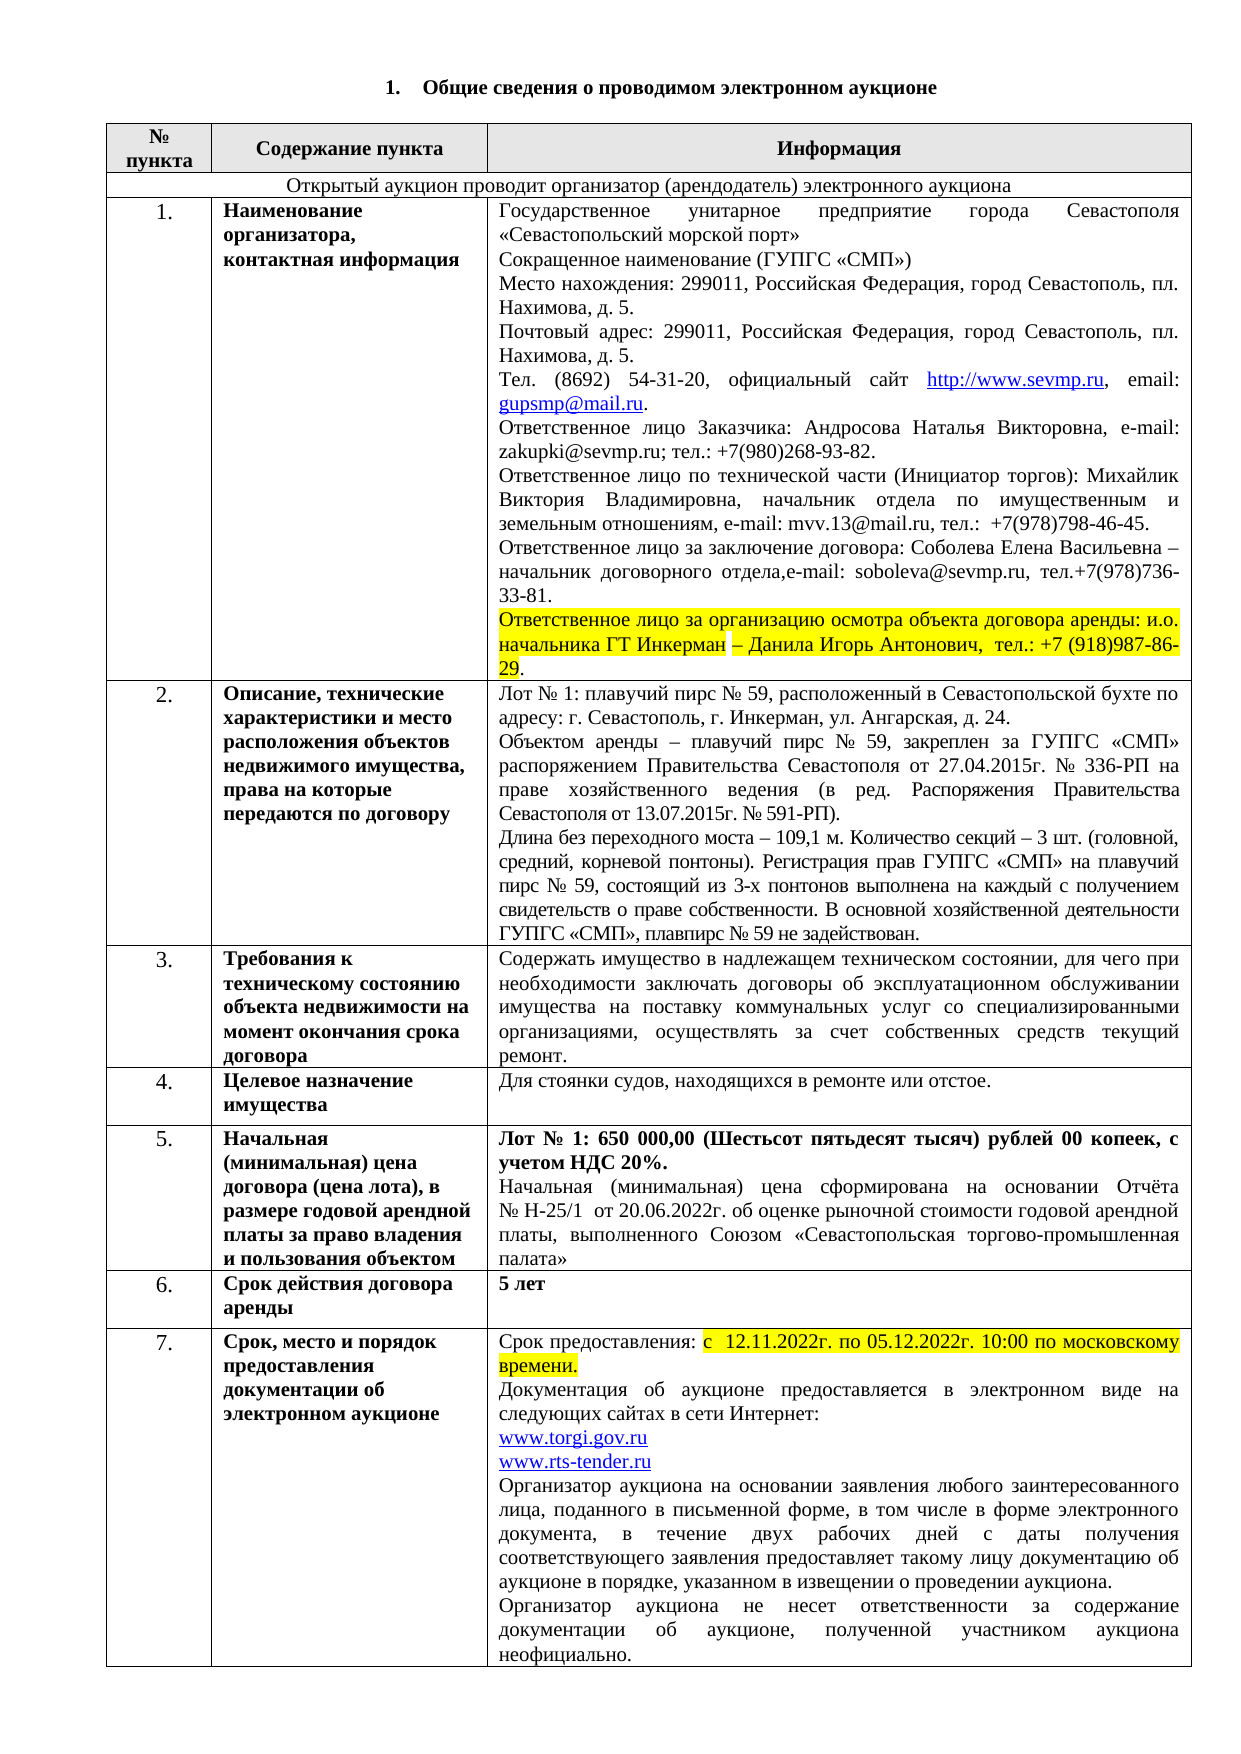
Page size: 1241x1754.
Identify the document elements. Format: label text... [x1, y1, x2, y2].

table_header Информация [488, 124, 1191, 172]
table_cell Содержать имущество в надлежащем техническом состоянии, для чего при необходимости заключать договоры об эксплуатационном обслуживании имущества на поставку коммунальных услуг со специализированными организациями, осуществлять за счет собственных средств текущий ремонт. [488, 946, 1191, 1067]
table_cell Описание, технические характеристики и место расположения объектов недвижимого имущества, права на которые передаются по договору [212, 681, 487, 945]
table_cell Лот № 1: плавучий пирс № 59, расположенный в Севастопольской бухте по адресу: г. Севастополь, г. Инкерман, ул. Ангарская, д. 24. Объектом аренды – плавучий пирс № 59, закреплен за ГУПГС «СМП» распоряжением Правительства Севастополя от 27.04.2015г. № 336-РП на праве хозяйственного ведения (в ред. Распоряжения Правительства Севастополя от 13.07.2015г. № 591-РП). Длина без переходного моста – 109,1 м. Количество секций – 3 шт. (головной, средний, корневой понтоны). Регистрация прав ГУПГС «СМП» на плавучий пирс № 59, состоящий из 3-х понтонов выполнена на каждый с получением свидетельств о праве собственности. В основной хозяйственной деятельности ГУПГС «СМП», плавпирс № 59 не задействован. [488, 681, 1191, 945]
table_cell Срок действия договора аренды [212, 1271, 487, 1328]
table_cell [212, 1329, 487, 1666]
table_cell Требования к техническому состоянию объекта недвижимости на момент окончания срока договора [212, 946, 487, 1067]
table_cell Открытый аукцион проводит организатор (арендодатель) электронного аукциона [107, 173, 1191, 197]
table_header № пункта [107, 124, 211, 172]
table_cell [107, 946, 211, 1067]
table_cell 5 лет [488, 1271, 1191, 1328]
table_cell Целевое назначение имущества [212, 1068, 487, 1124]
table_cell Наименование организатора, контактная информация [212, 198, 487, 679]
table_cell [107, 198, 211, 679]
table_cell Для стоянки судов, находящихся в ремонте или отстое. [488, 1068, 1191, 1124]
table_cell Лот № 1: 650 000,00 (Шестьсот пятьдесят тысяч) рублей 00 копеек, с учетом НДС 20%. Начальная (минимальная) цена сформирована на основании Отчёта № Н-25/1 от 20.06.2022г. об оценке рыночной стоимости годовой арендной платы, выполненного Союзом «Севастопольская торгово-промышленная палата» [488, 1126, 1191, 1270]
table_header Содержание пункта [212, 124, 487, 172]
table_cell [107, 1329, 211, 1666]
table_cell [107, 1271, 211, 1328]
table_cell Начальная (минимальная) цена договора (цена лота), в размере годовой арендной платы за право владения и пользования объектом [212, 1126, 487, 1270]
table_cell [107, 1068, 211, 1124]
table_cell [488, 1329, 1191, 1666]
list Общие сведения о проводимом электронном аукционе [156, 75, 1166, 99]
table_cell Государственное унитарное предприятие города Севастополя «Севастопольский морской порт» Сокращенное наименование (ГУПГС «СМП») Место нахождения: 299011, Российская Федерация, город Севастополь, пл. Нахимова, д. 5. Почтовый адрес: 299011, Российская Федерация, город Севастополь, пл. Нахимова, д. 5. Тел. (8692) 54-31-20, официальный сайт http://www.sevmp.ru, email: gupsmp@mail.ru. Ответственное лицо Заказчика: Андросова Наталья Викторовна, e-mail: zakupki@sevmp.ru; тел.: +7(980)268-93-82. Ответственное лицо по технической части (Инициатор торгов): Михайлик Виктория Владимировна, начальник отдела по имущественным и земельным отношениям, e-mail: mvv.13@mail.ru, тел.: +7(978)798-46-45. Ответственное лицо за заключение договора: Соболева Елена Васильевна – начальник договорного отдела,e-mail: soboleva@sevmp.ru, тел.+7(978)736-33-81. Ответственное лицо за организацию осмотра объекта договора аренды: и.о. начальника ГТ Инкерман – Данила Игорь Антонович, тел.: +7 (918)987-86-29. [488, 198, 1191, 679]
table_cell [107, 1126, 211, 1270]
table_cell [107, 681, 211, 945]
